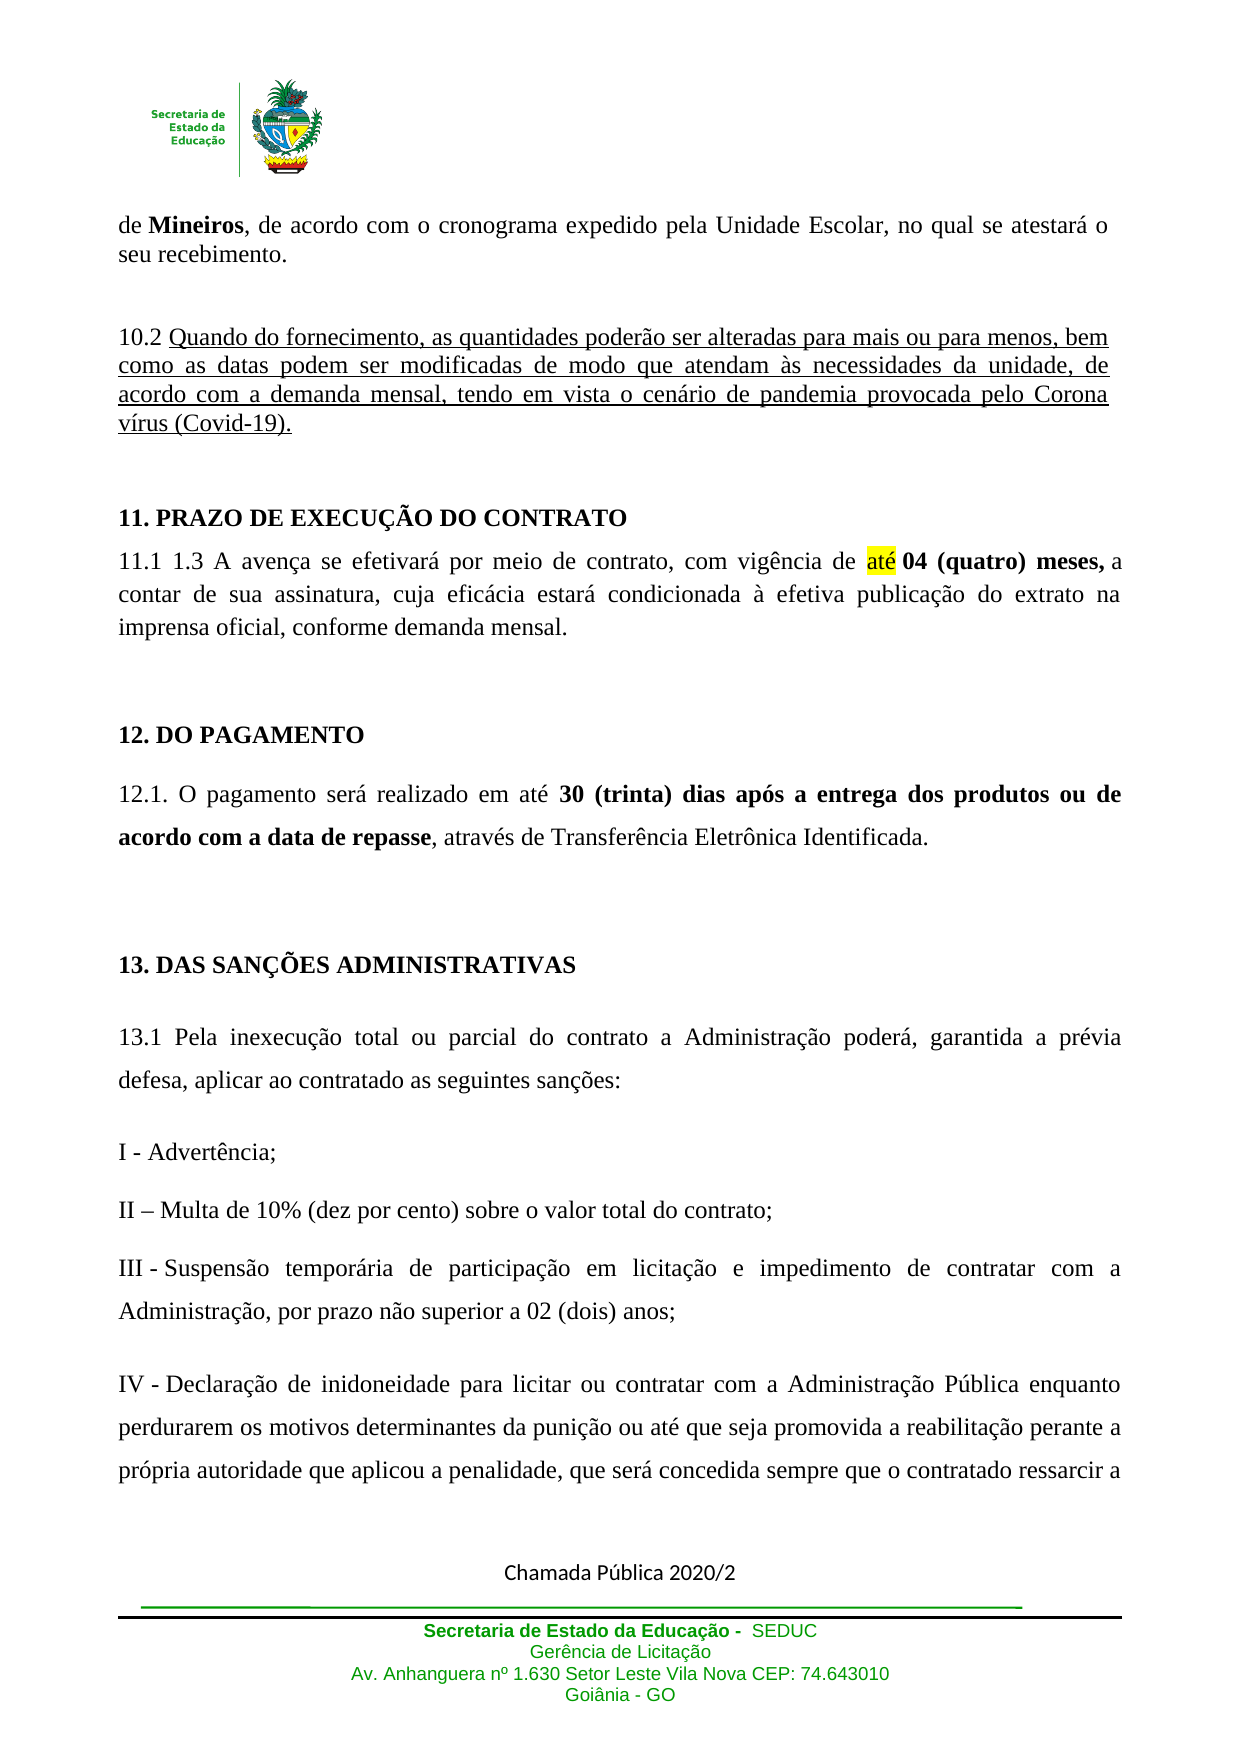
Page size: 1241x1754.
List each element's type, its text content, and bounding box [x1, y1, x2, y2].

text 10.2 Quando do fornecimento, as quantidades poderão ser alteradas para mais ou para menos, bem como as datas podem ser modificadas de modo que atendam às necessidades da unidade, de acordo com a demanda mensal, tendo em vista o cenário de pandemia provocada pelo Corona vírus (Covid-19). [118, 322, 1110, 376]
text 12.1. O pagamento será realizado em até 30 (trinta) dias após a entrega dos produtos ou de acordo com a data de repasse, através de Transferência Eletrônica Identificada. [118, 779, 1122, 851]
text I - Advertência; [118, 1137, 1122, 1166]
text 13. DAS SANÇÕES ADMINISTRATIVAS [118, 950, 1122, 978]
picture [118, 73, 354, 183]
text 11. PRAZO DE EXECUÇÃO DO CONTRATO [118, 503, 1122, 532]
text 12. DO PAGAMENTO [118, 720, 1122, 749]
text 13.1 Pela inexecução total ou parcial do contrato a Administração poderá, garantida a prévia defesa, aplicar ao contratado as seguintes sanções: [118, 1022, 1122, 1094]
text III - Suspensão temporária de participação em licitação e impedimento de contratar com a Administração, por prazo não superior a 02 (dois) anos; [118, 1253, 1122, 1325]
text 11.1 1.3 A avença se efetivará por meio de contrato, com vigência de até 04 (quatro) meses, a contar de sua assinatura, cuja eficácia estará condicionada à efetiva publicação do extrato na imprensa oficial, conforme demanda mensal. [118, 546, 1122, 641]
text 10.2 Quando do fornecimento, as quantidades poderão ser alteradas para mais ou para menos, bem como as datas podem ser modificadas de modo que atendam às necessidades da unidade, de acordo com a demanda mensal, tendo em vista o cenário de pandemia provocada pelo Corona vírus (Covid-19). [118, 377, 1110, 437]
text II – Multa de 10% (dez por cento) sobre o valor total do contrato; [118, 1195, 1122, 1224]
